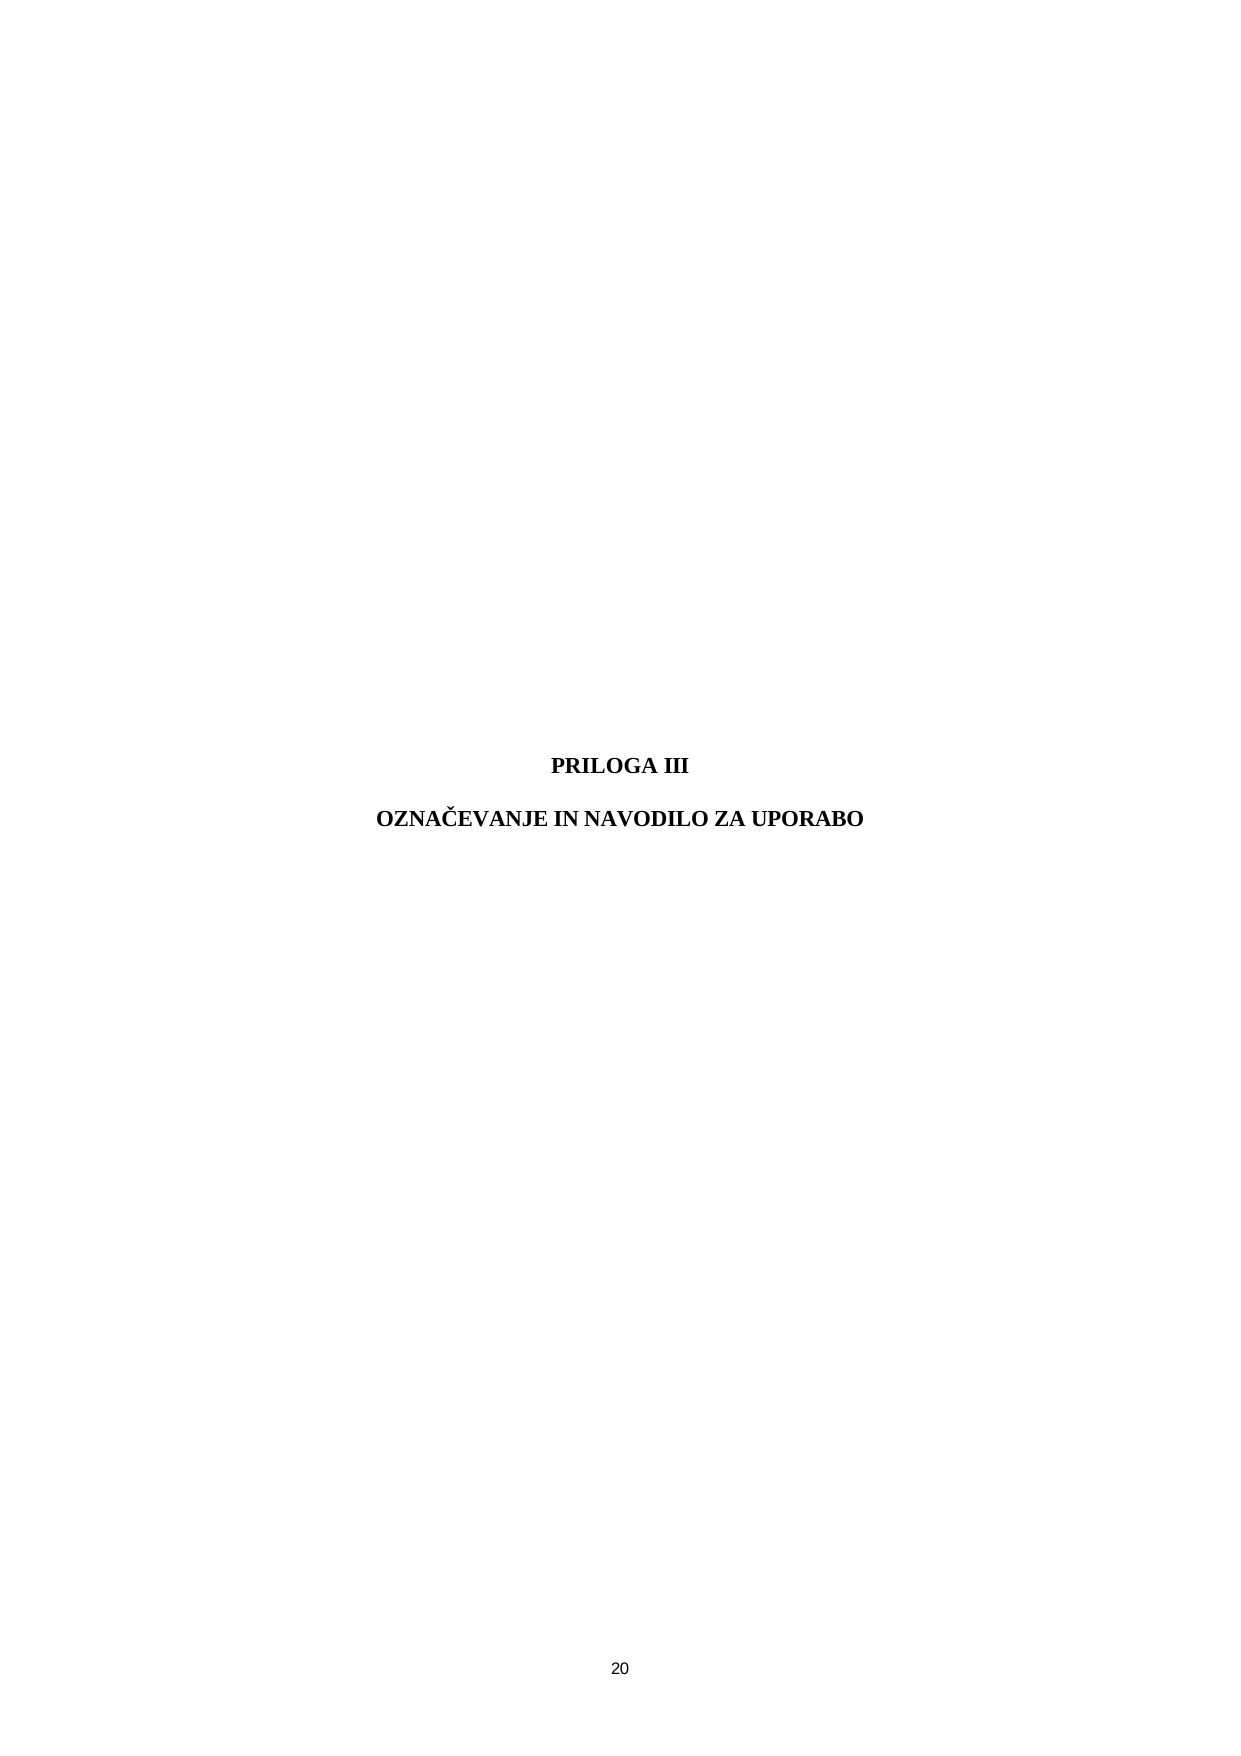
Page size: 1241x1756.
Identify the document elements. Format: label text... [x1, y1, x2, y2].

text PRILOGA III [123, 752, 1117, 778]
text OZNAČEVANJE IN NAVODILO ZA UPORABO [123, 805, 1117, 831]
